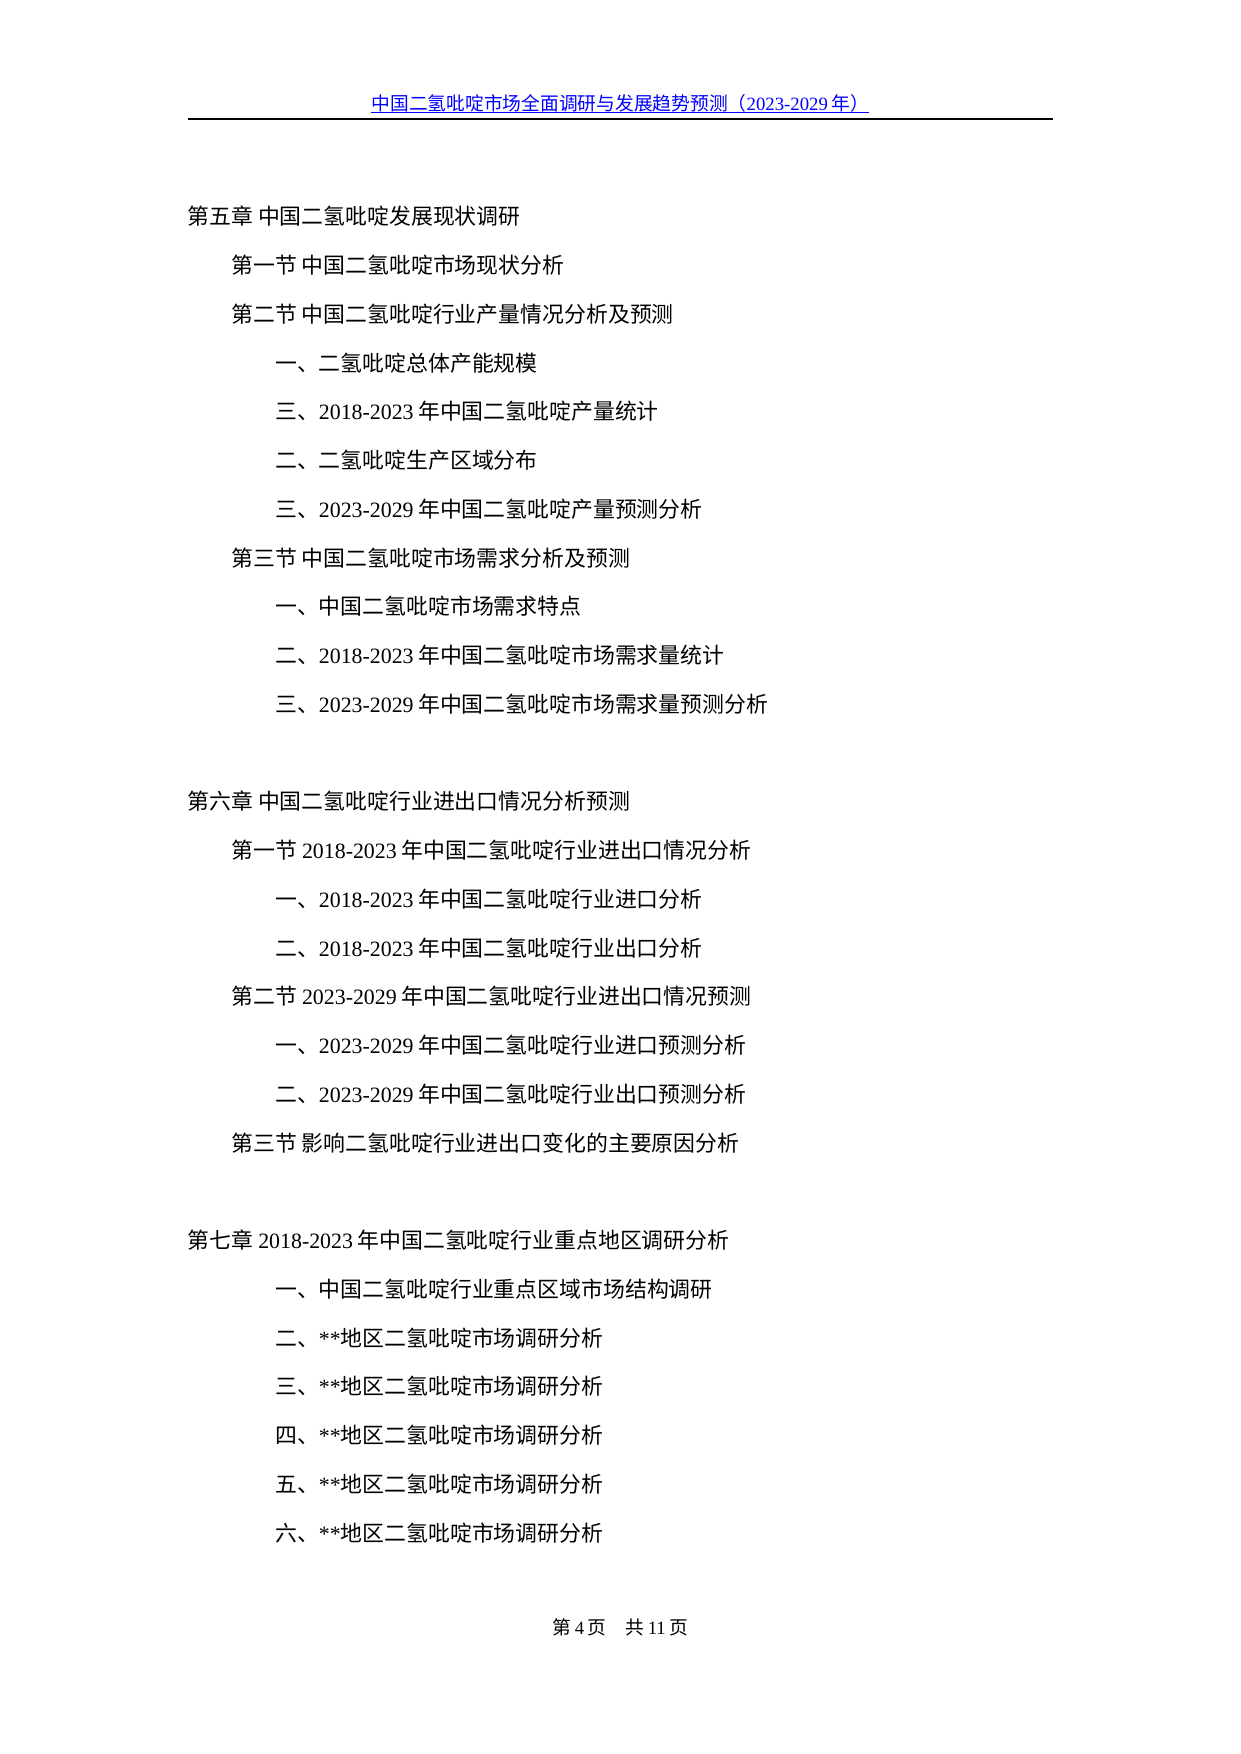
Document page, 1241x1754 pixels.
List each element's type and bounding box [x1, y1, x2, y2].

text [187, 150, 1053, 1548]
